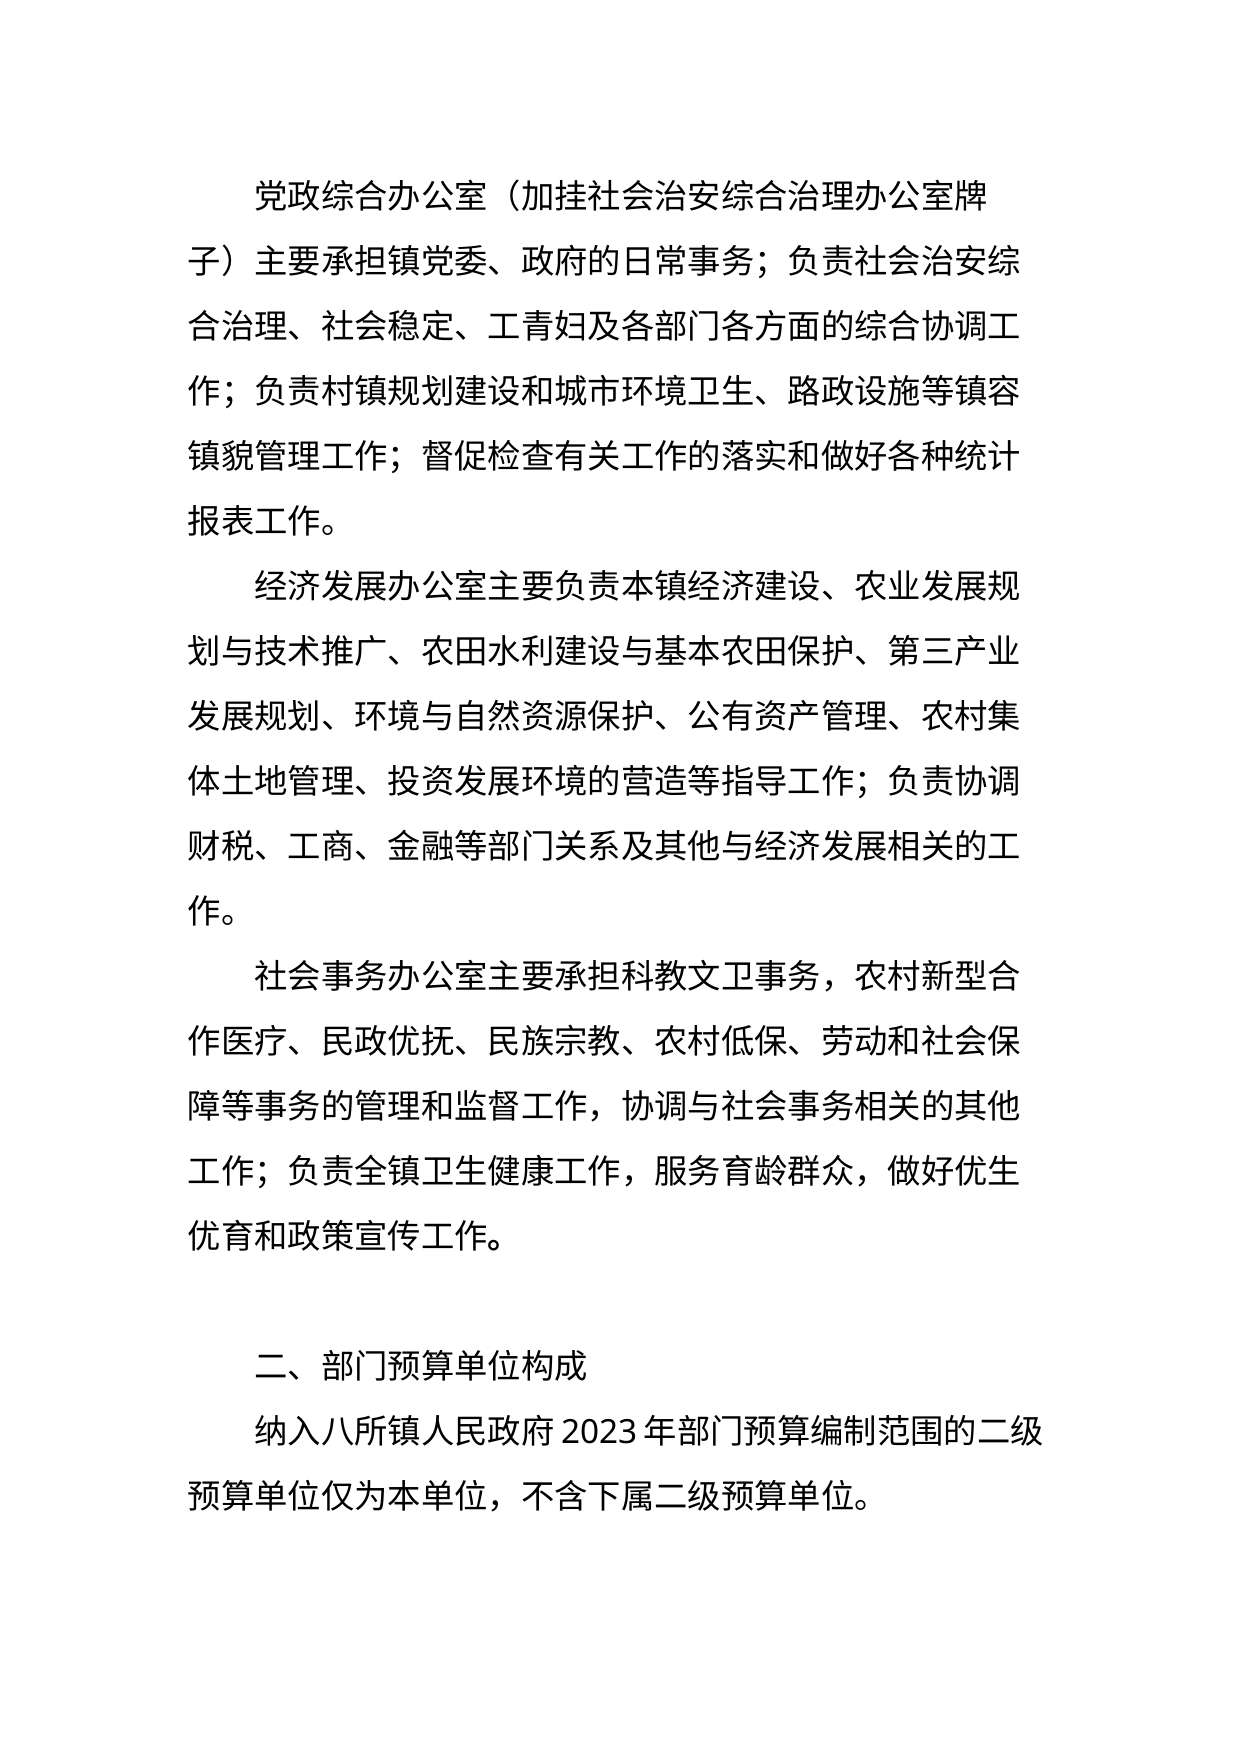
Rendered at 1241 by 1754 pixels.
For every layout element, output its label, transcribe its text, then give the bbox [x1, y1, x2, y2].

text 纳入八所镇人民政府2023年部门预算编制范围的二级 [187, 1397, 1053, 1462]
text 党政综合办公室（加挂社会治安综合治理办公室牌子）主要承担镇党委、政府的日常事务；负责社会治安综合治理、社会稳定、工青妇及各部门各方面的综合协调工作；负责村镇规划建设和城市环境卫生、路政设施等镇容镇貌管理工作；督促检查有关工作的落实和做好各种统计报表工作。 [187, 162, 1053, 552]
text 经济发展办公室主要负责本镇经济建设、农业发展规划与技术推广、农田水利建设与基本农田保护、第三产业发展规划、环境与自然资源保护、公有资产管理、农村集体土地管理、投资发展环境的营造等指导工作；负责协调财税、工商、金融等部门关系及其他与经济发展相关的工作。 [187, 552, 1053, 942]
text 二、部门预算单位构成 [187, 1332, 1053, 1397]
text 社会事务办公室主要承担科教文卫事务，农村新型合作医疗、民政优抚、民族宗教、农村低保、劳动和社会保障等事务的管理和监督工作，协调与社会事务相关的其他工作；负责全镇卫生健康工作，服务育龄群众，做好优生优育和政策宣传工作。 [187, 942, 1053, 1267]
text 预算单位仅为本单位，不含下属二级预算单位。 [187, 1462, 1053, 1527]
